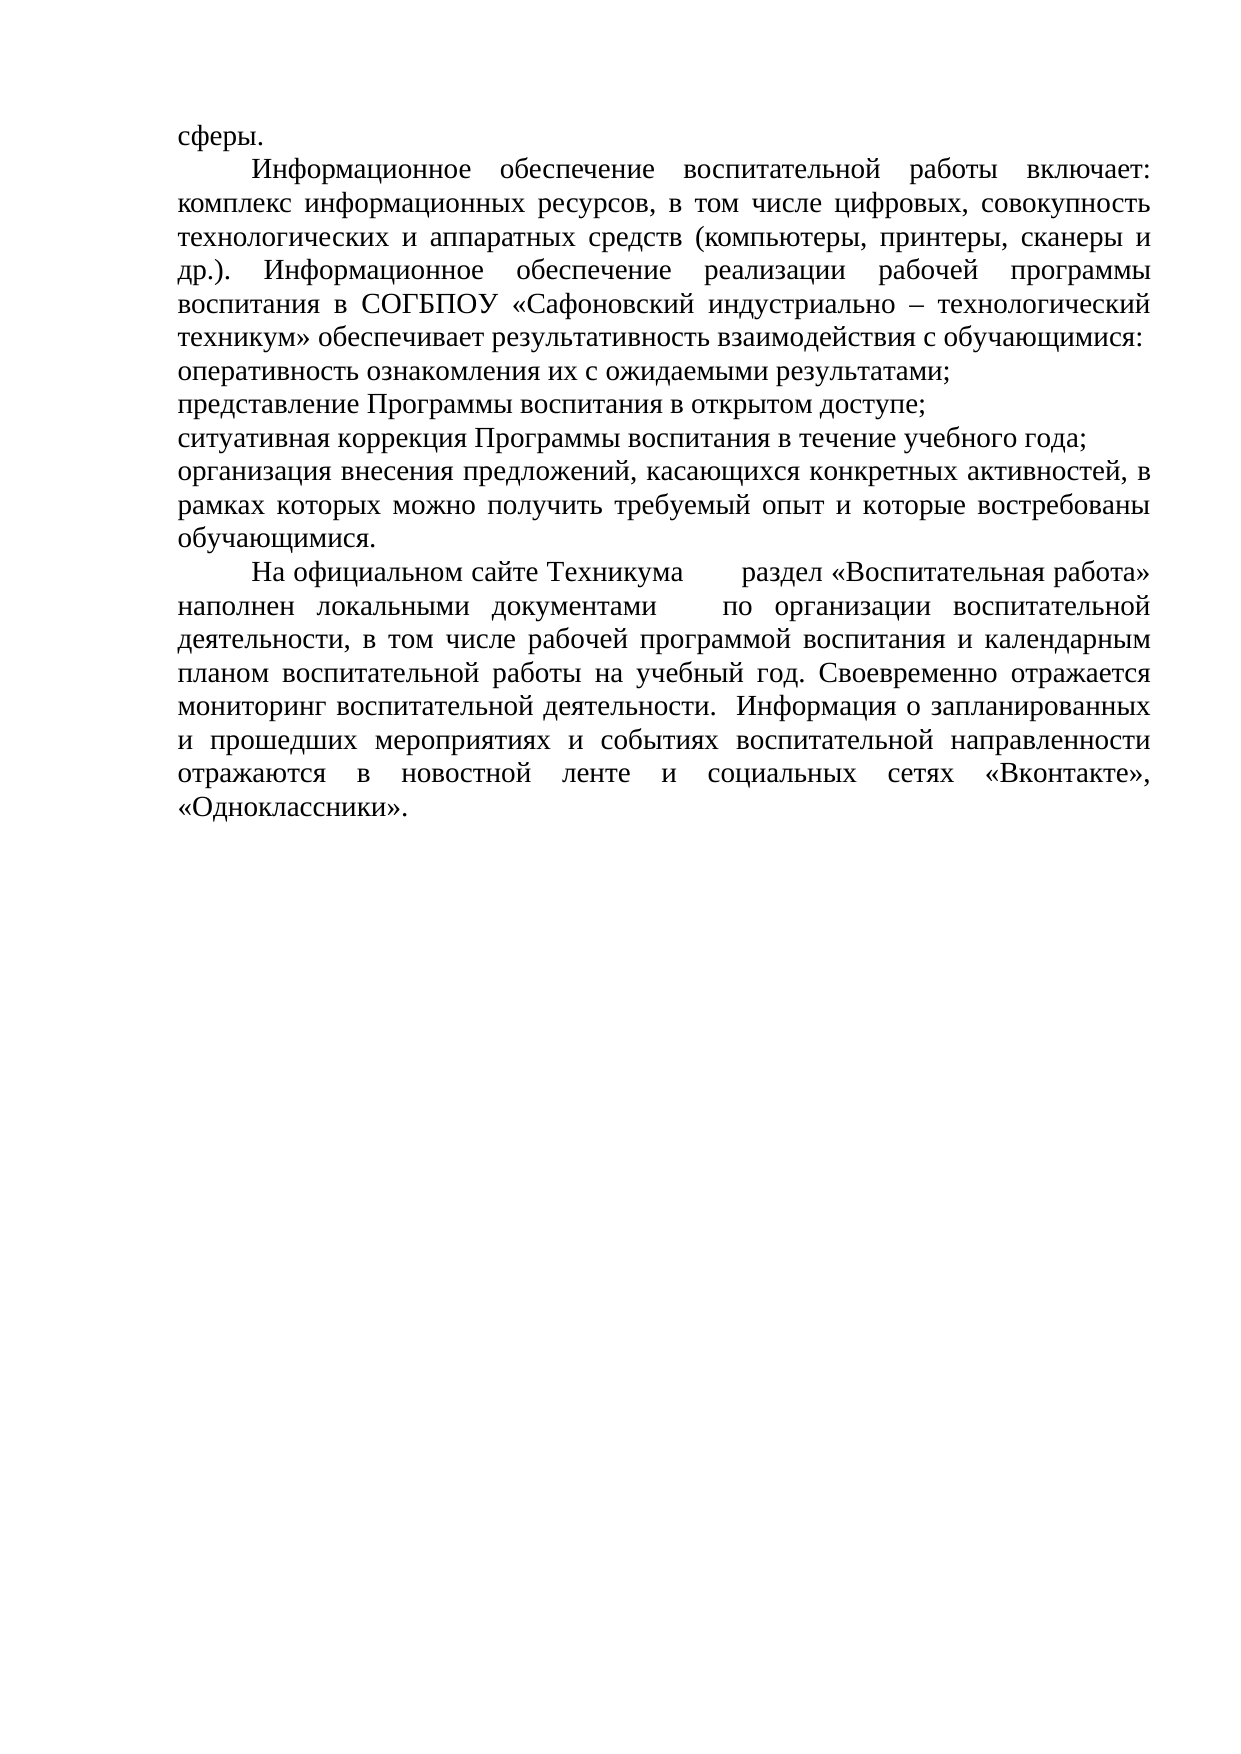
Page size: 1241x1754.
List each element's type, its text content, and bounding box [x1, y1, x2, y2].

text ситуативная коррекция Программы воспитания в течение учебного года; [177, 420, 1152, 453]
text представление Программы воспитания в открытом доступе; [177, 386, 1152, 420]
text На официальном сайте Техникума раздел «Воспитательная работа» наполнен локальными документами по организации воспитательной деятельности, в том числе рабочей программой воспитания и календарным планом воспитательной работы на учебный год. Своевременно отражается мониторинг воспитательной деятельности. Информация о запланированных и прошедших мероприятиях и событиях воспитательной направленности отражаются в новостной ленте и социальных сетях «Вконтакте», «Одноклассники». [177, 554, 1152, 822]
text организация внесения предложений, касающихся конкретных активностей, в рамках которых можно получить требуемый опыт и которые востребованы обучающимися. [177, 453, 1152, 554]
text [177, 118, 1152, 152]
text Информационное обеспечение воспитательной работы включает: комплекс информационных ресурсов, в том числе цифровых, совокупность технологических и аппаратных средств (компьютеры, принтеры, сканеры и др.). Информационное обеспечение реализации рабочей программы воспитания в СОГБПОУ «Сафоновский индустриально – технологический техникум» обеспечивает результативность взаимодействия с обучающимися: [177, 152, 1152, 353]
text оперативность ознакомления их с ожидаемыми результатами; [177, 353, 1152, 386]
